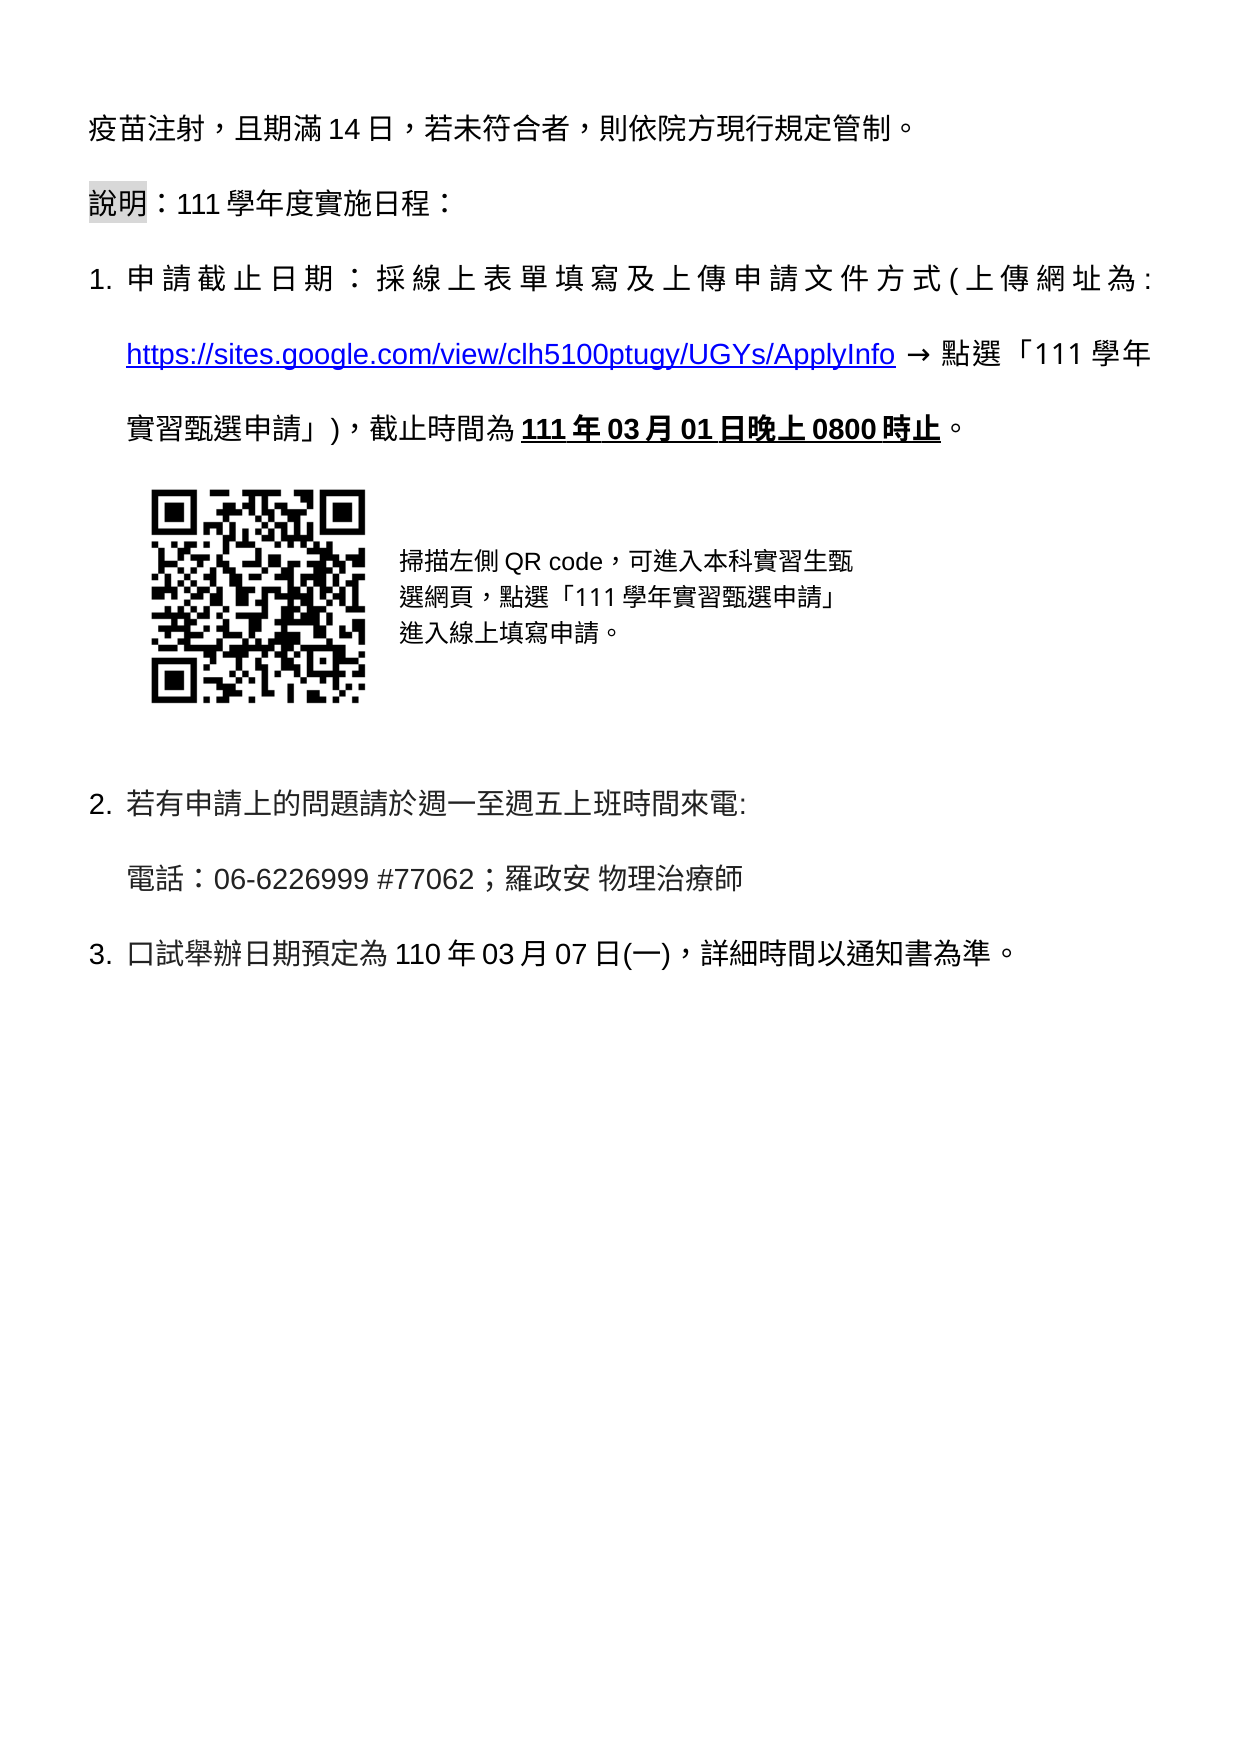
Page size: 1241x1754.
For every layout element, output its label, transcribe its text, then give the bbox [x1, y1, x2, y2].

list 若有申請上的問題請於週一至週五上班時間來電: [89, 764, 1152, 839]
list 申請截止日期：採線上表單填寫及上傳申請文件方式(上傳網址為: https://sites.google.com/view/clh5100ptugy/UGYs/ApplyInfo → 點選「111學年實習甄選申請」)，截止時間為111年03月01日晚上0800時止。 [89, 239, 1152, 464]
list 電話：06-6226999 #77062；羅政安 物理治療師 [126, 839, 1152, 914]
picture [126, 464, 391, 729]
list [89, 89, 1152, 164]
list 口試舉辦日期預定為110年03月07日(一)，詳細時間以通知書為準。 [89, 914, 1152, 989]
list 說明：111學年度實施日程： [89, 164, 1152, 239]
